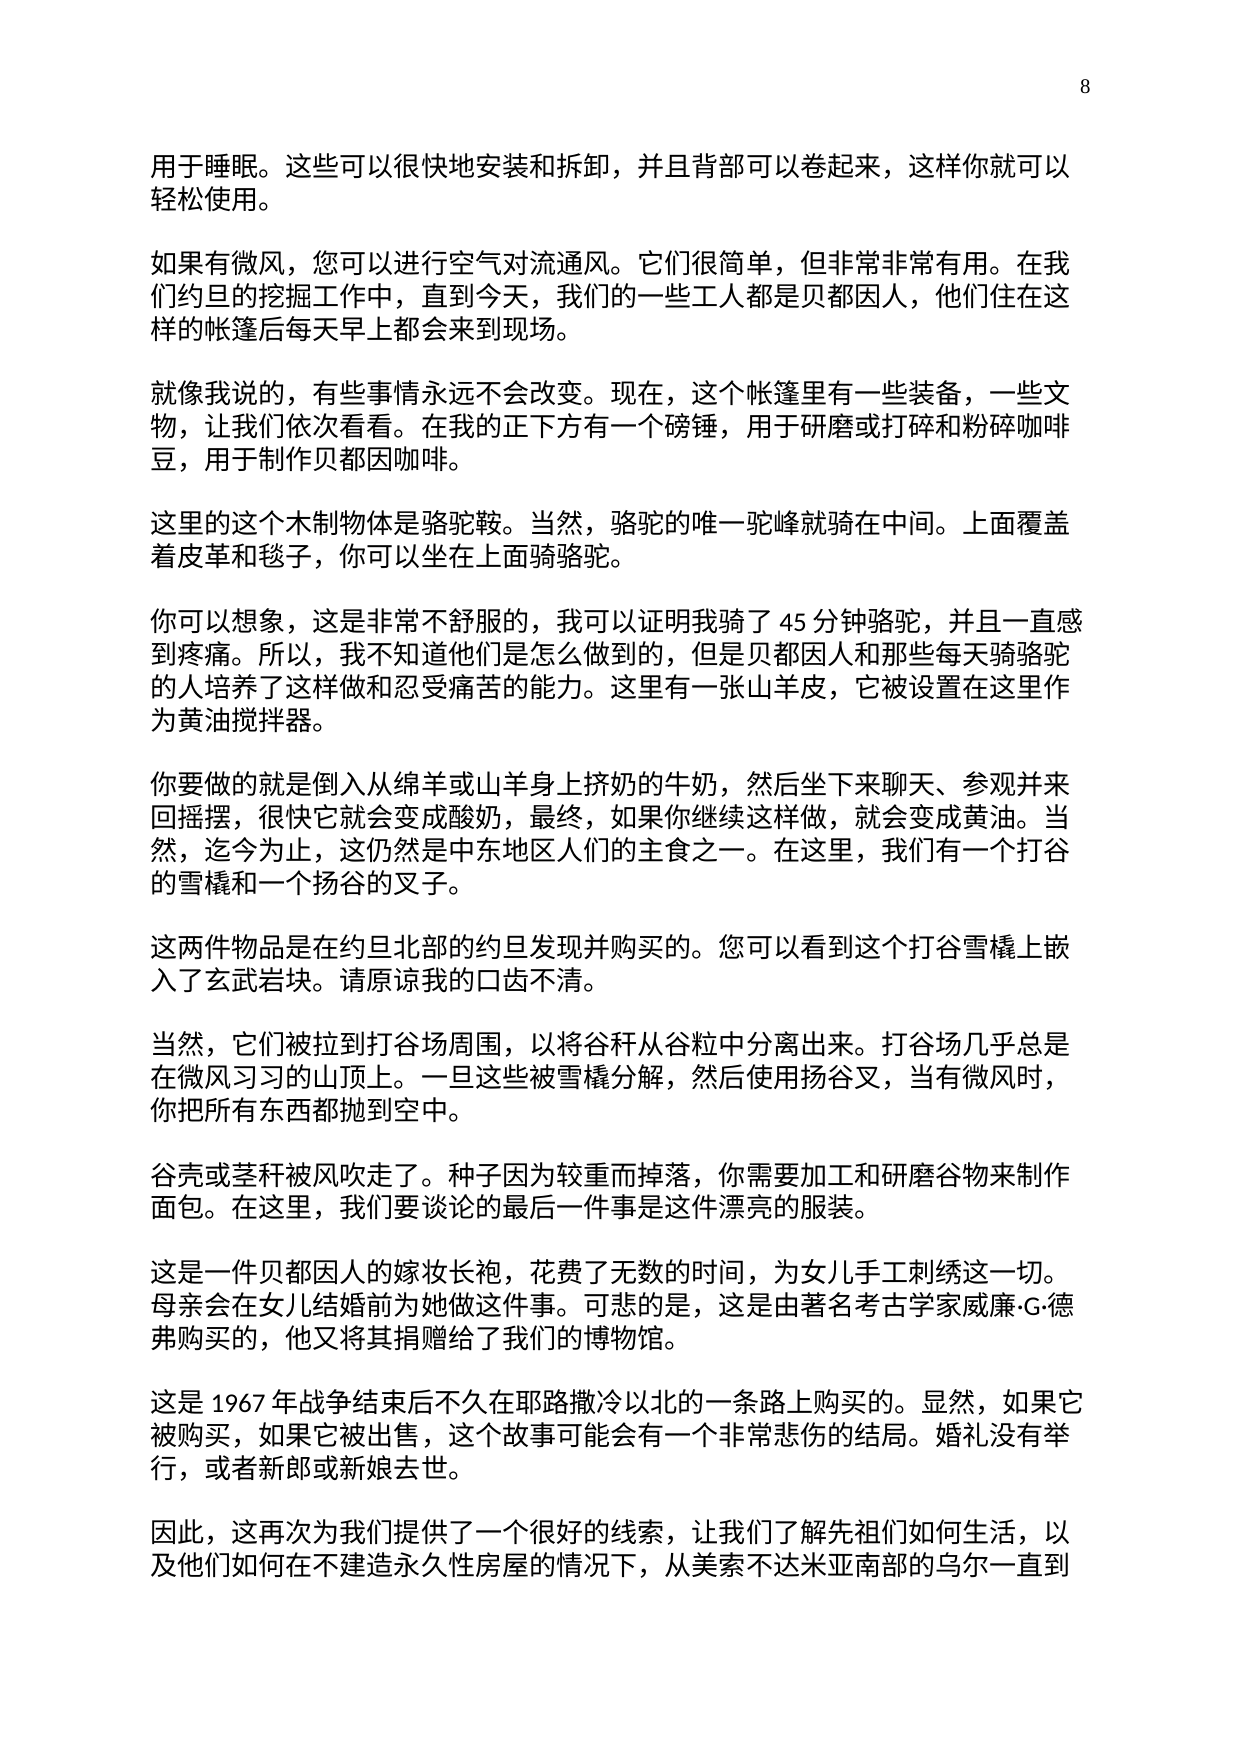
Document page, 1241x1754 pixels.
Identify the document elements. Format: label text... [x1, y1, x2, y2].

text 这是 1967 年战争结束后不久在耶路撒冷以北的一条路上购买的。显然，如果它被购买，如果它被出售，这个故事可能会有一个非常悲伤的结局。婚礼没有举行，或者新郎或新娘去世。 [150, 1386, 1090, 1485]
text 如果有微风，您可以进行空气对流通风。它们很简单，但非常非常有用。在我们约旦的挖掘工作中，直到今天，我们的一些工人都是贝都因人，他们住在这样的帐篷后每天早上都会来到现场。 [150, 247, 1090, 346]
text 这两件物品是在约旦北部的约旦发现并购买的。您可以看到这个打谷雪橇上嵌入了玄武岩块。请原谅我的口齿不清。 [150, 931, 1090, 997]
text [150, 150, 1090, 216]
text 谷壳或茎秆被风吹走了。种子因为较重而掉落，你需要加工和研磨谷物来制作面包。在这里，我们要谈论的最后一件事是这件漂亮的服装。 [150, 1159, 1090, 1225]
text 当然，它们被拉到打谷场周围，以将谷秆从谷粒中分离出来。打谷场几乎总是在微风习习的山顶上。一旦这些被雪橇分解，然后使用扬谷叉，当有微风时，你把所有东西都抛到空中。 [150, 1028, 1090, 1127]
text 这里的这个木制物体是骆驼鞍。当然，骆驼的唯一驼峰就骑在中间。上面覆盖着皮革和毯子，你可以坐在上面骑骆驼。 [150, 508, 1090, 574]
text 你可以想象，这是非常不舒服的，我可以证明我骑了 45 分钟骆驼，并且一直感到疼痛。所以，我不知道他们是怎么做到的，但是贝都因人和那些每天骑骆驼的人培养了这样做和忍受痛苦的能力。这里有一张山羊皮，它被设置在这里作为黄油搅拌器。 [150, 605, 1090, 737]
text 这是一件贝都因人的嫁妆长袍，花费了无数的时间，为女儿手工刺绣这一切。母亲会在女儿结婚前为她做这件事。可悲的是，这是由著名考古学家威廉·G·德弗购买的，他又将其捐赠给了我们的博物馆。 [150, 1256, 1090, 1355]
text 你要做的就是倒入从绵羊或山羊身上挤奶的牛奶，然后坐下来聊天、参观并来回摇摆，很快它就会变成酸奶，最终，如果你继续这样做，就会变成黄油。当然，迄今为止，这仍然是中东地区人们的主食之一。在这里，我们有一个打谷的雪橇和一个扬谷的叉子。 [150, 768, 1090, 900]
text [150, 1516, 1090, 1582]
text 就像我说的，有些事情永远不会改变。现在，这个帐篷里有一些装备，一些文物，让我们依次看看。在我的正下方有一个磅锤，用于研磨或打碎和粉碎咖啡豆，用于制作贝都因咖啡。 [150, 377, 1090, 476]
